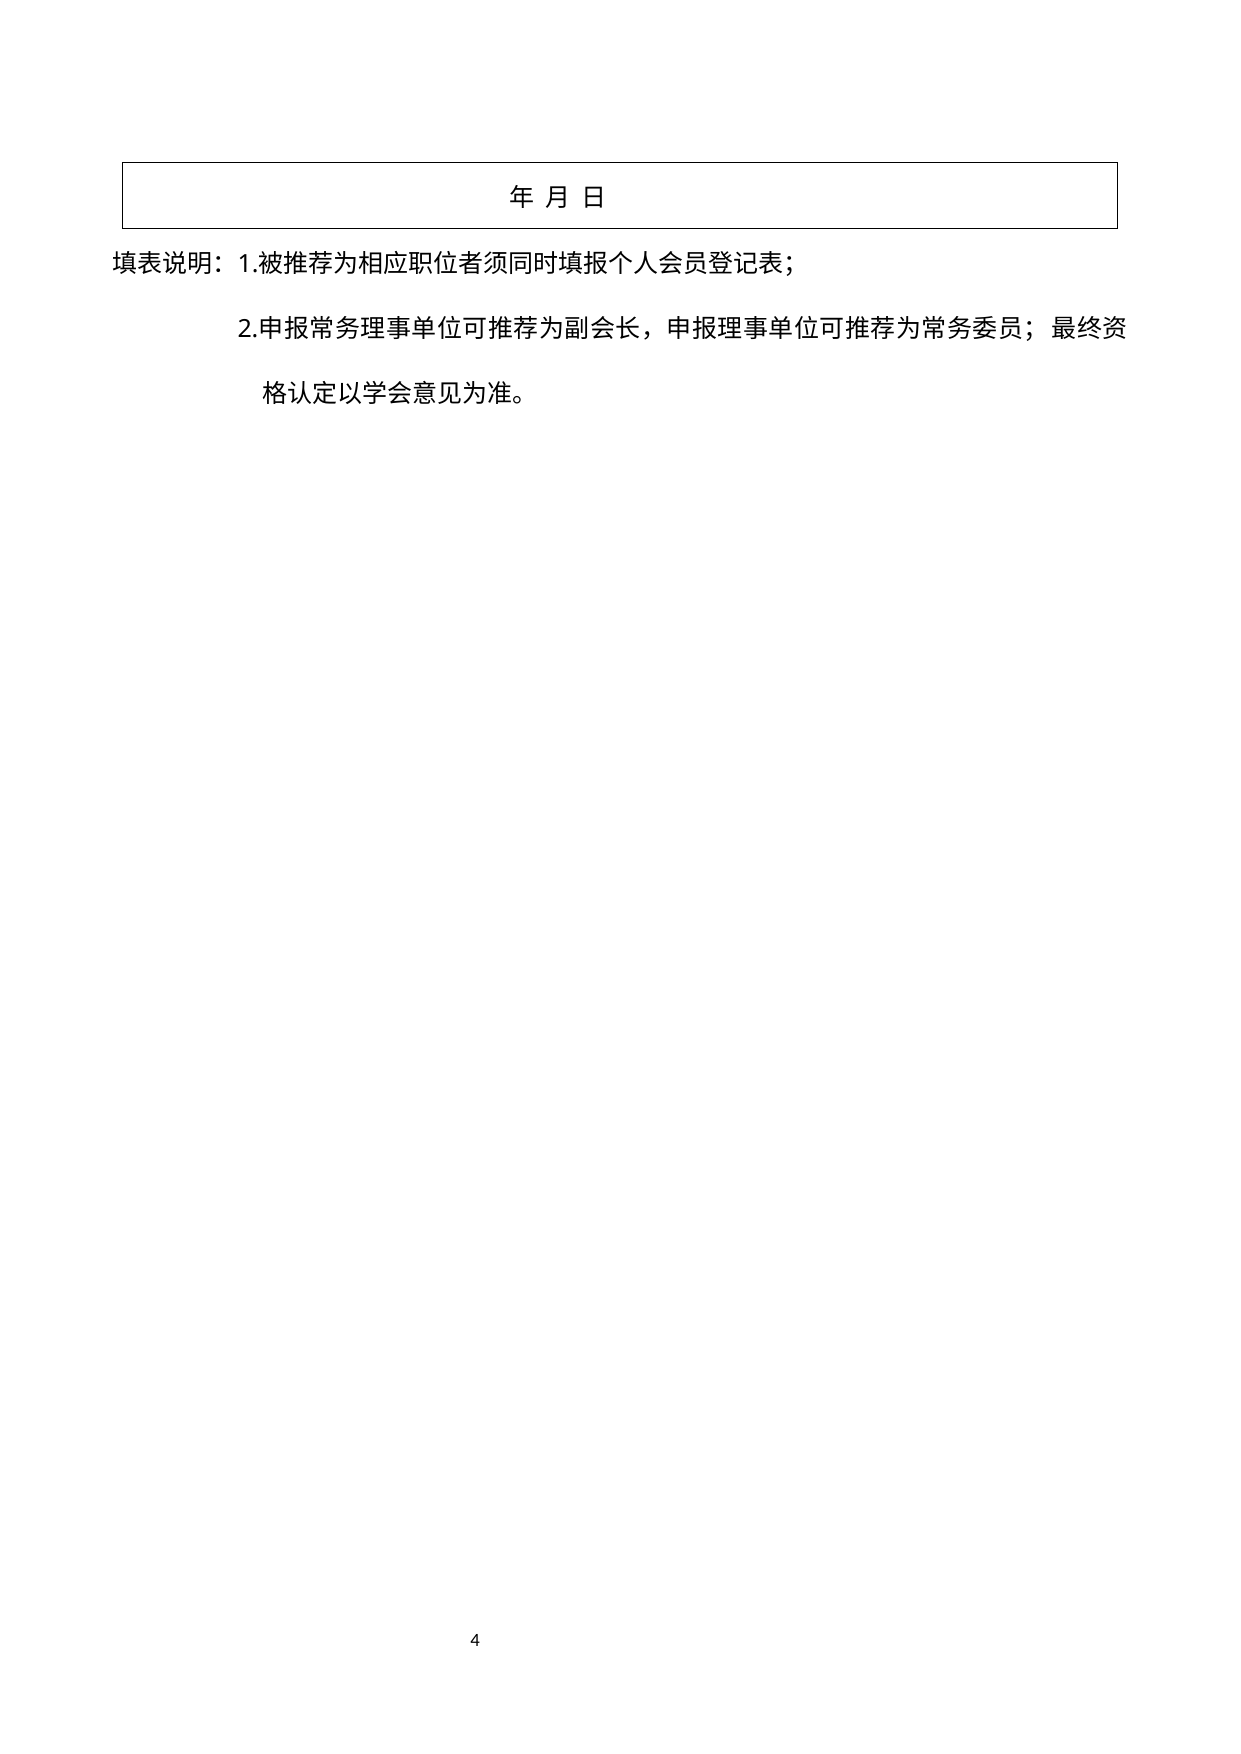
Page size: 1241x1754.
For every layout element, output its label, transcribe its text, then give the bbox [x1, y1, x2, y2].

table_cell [123, 163, 1117, 228]
text 2.申报常务理事单位可推荐为副会长，申报理事单位可推荐为常务委员；最终资格认定以学会意见为准。 [237, 294, 1128, 424]
text 填表说明：1.被推荐为相应职位者须同时填报个人会员登记表； [112, 229, 1128, 294]
